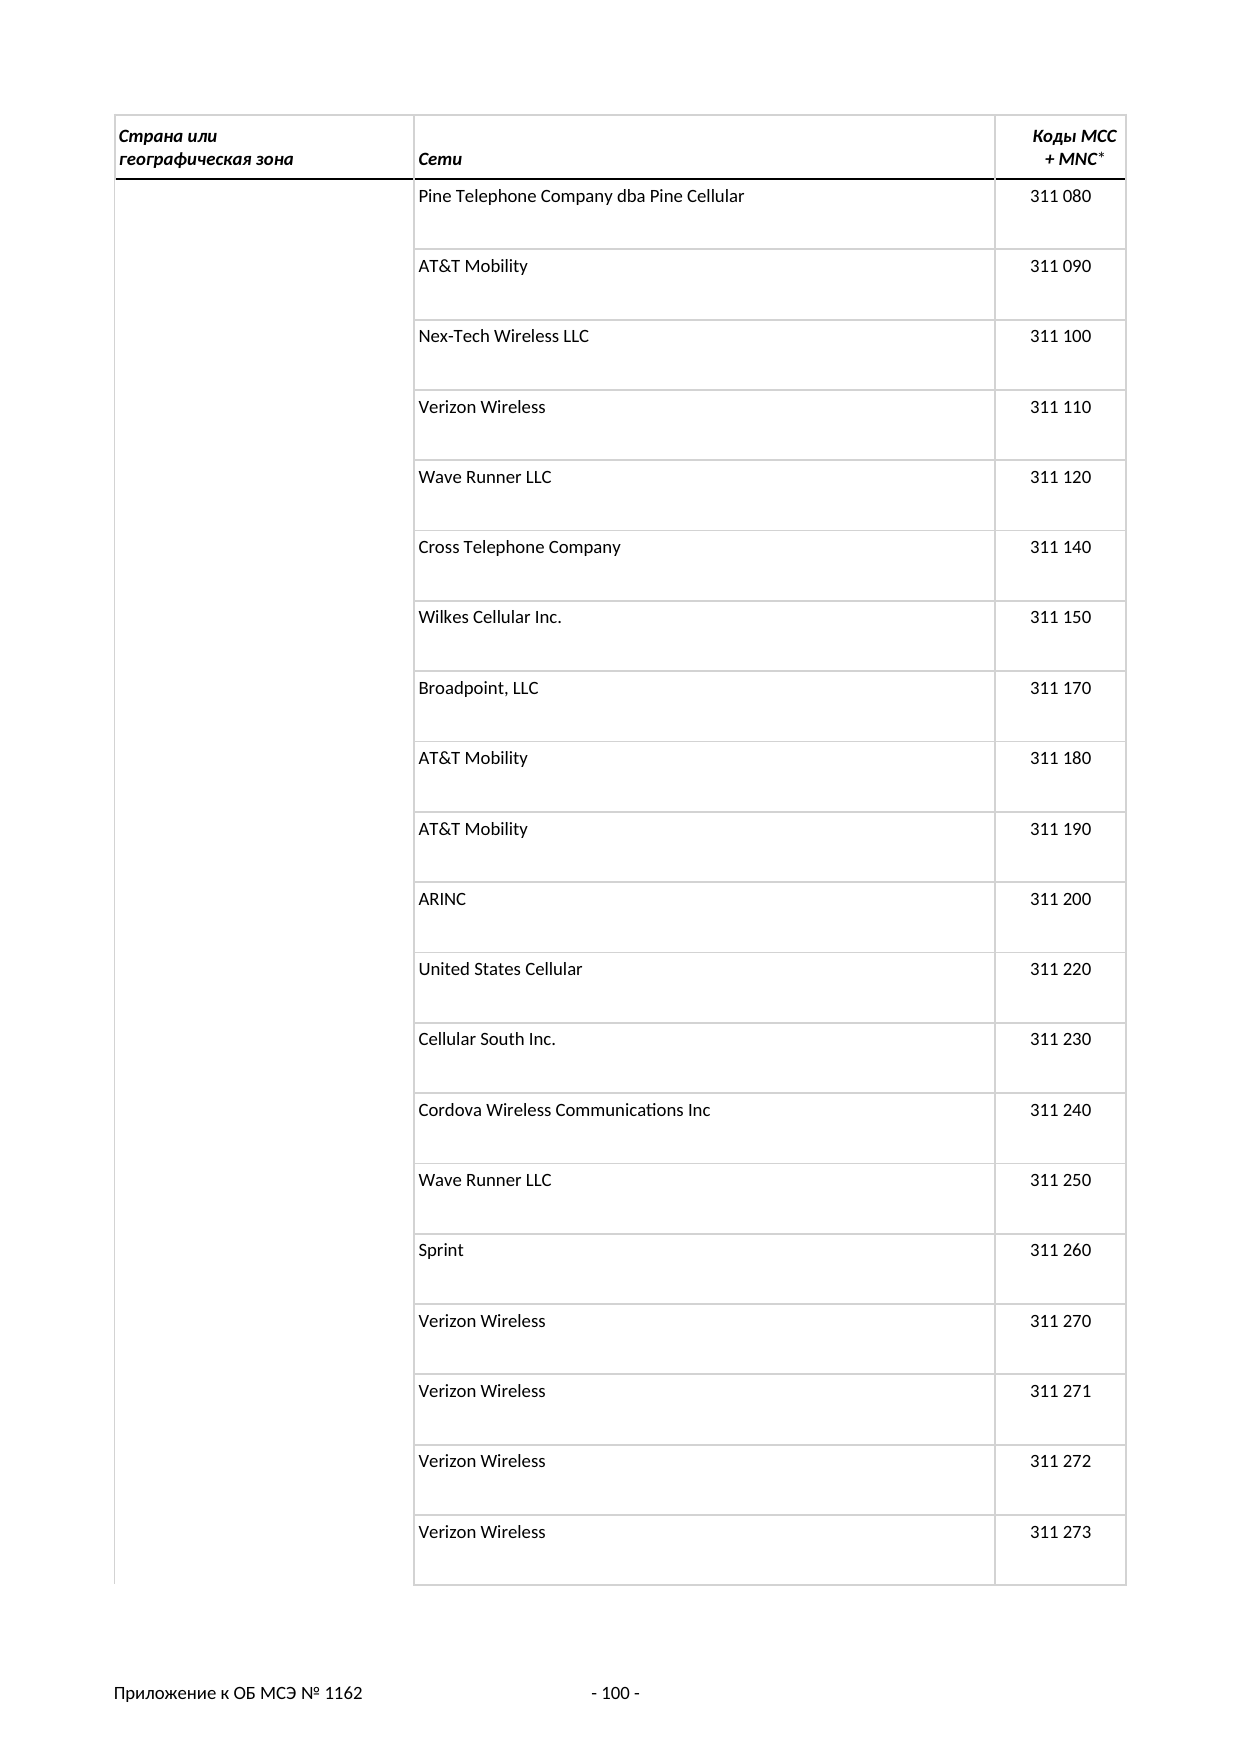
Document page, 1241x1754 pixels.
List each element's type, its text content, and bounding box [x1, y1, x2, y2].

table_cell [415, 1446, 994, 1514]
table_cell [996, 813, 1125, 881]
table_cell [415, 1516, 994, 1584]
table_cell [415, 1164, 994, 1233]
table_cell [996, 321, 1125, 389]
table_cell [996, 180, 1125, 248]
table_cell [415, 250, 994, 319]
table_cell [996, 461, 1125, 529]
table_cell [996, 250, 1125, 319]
table_header Сети [415, 116, 994, 178]
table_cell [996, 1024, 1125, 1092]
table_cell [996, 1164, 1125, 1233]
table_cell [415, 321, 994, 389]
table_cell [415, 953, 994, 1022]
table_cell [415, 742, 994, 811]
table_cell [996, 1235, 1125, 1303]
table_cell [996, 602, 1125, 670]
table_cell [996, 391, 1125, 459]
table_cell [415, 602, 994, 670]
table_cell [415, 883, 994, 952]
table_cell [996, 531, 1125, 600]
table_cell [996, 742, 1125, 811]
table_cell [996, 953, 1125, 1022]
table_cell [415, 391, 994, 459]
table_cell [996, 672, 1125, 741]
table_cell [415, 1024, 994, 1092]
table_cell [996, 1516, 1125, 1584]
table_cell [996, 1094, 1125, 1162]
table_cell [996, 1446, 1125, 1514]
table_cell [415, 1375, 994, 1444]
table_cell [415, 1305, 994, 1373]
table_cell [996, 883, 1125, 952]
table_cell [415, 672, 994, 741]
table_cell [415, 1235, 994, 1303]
table_header Страна или географическая зона [116, 116, 413, 178]
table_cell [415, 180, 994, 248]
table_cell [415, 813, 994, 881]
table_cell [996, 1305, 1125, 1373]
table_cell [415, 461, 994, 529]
table_header Коды MCC + MNC* [996, 116, 1125, 178]
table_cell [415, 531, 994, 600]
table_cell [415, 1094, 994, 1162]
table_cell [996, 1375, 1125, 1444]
